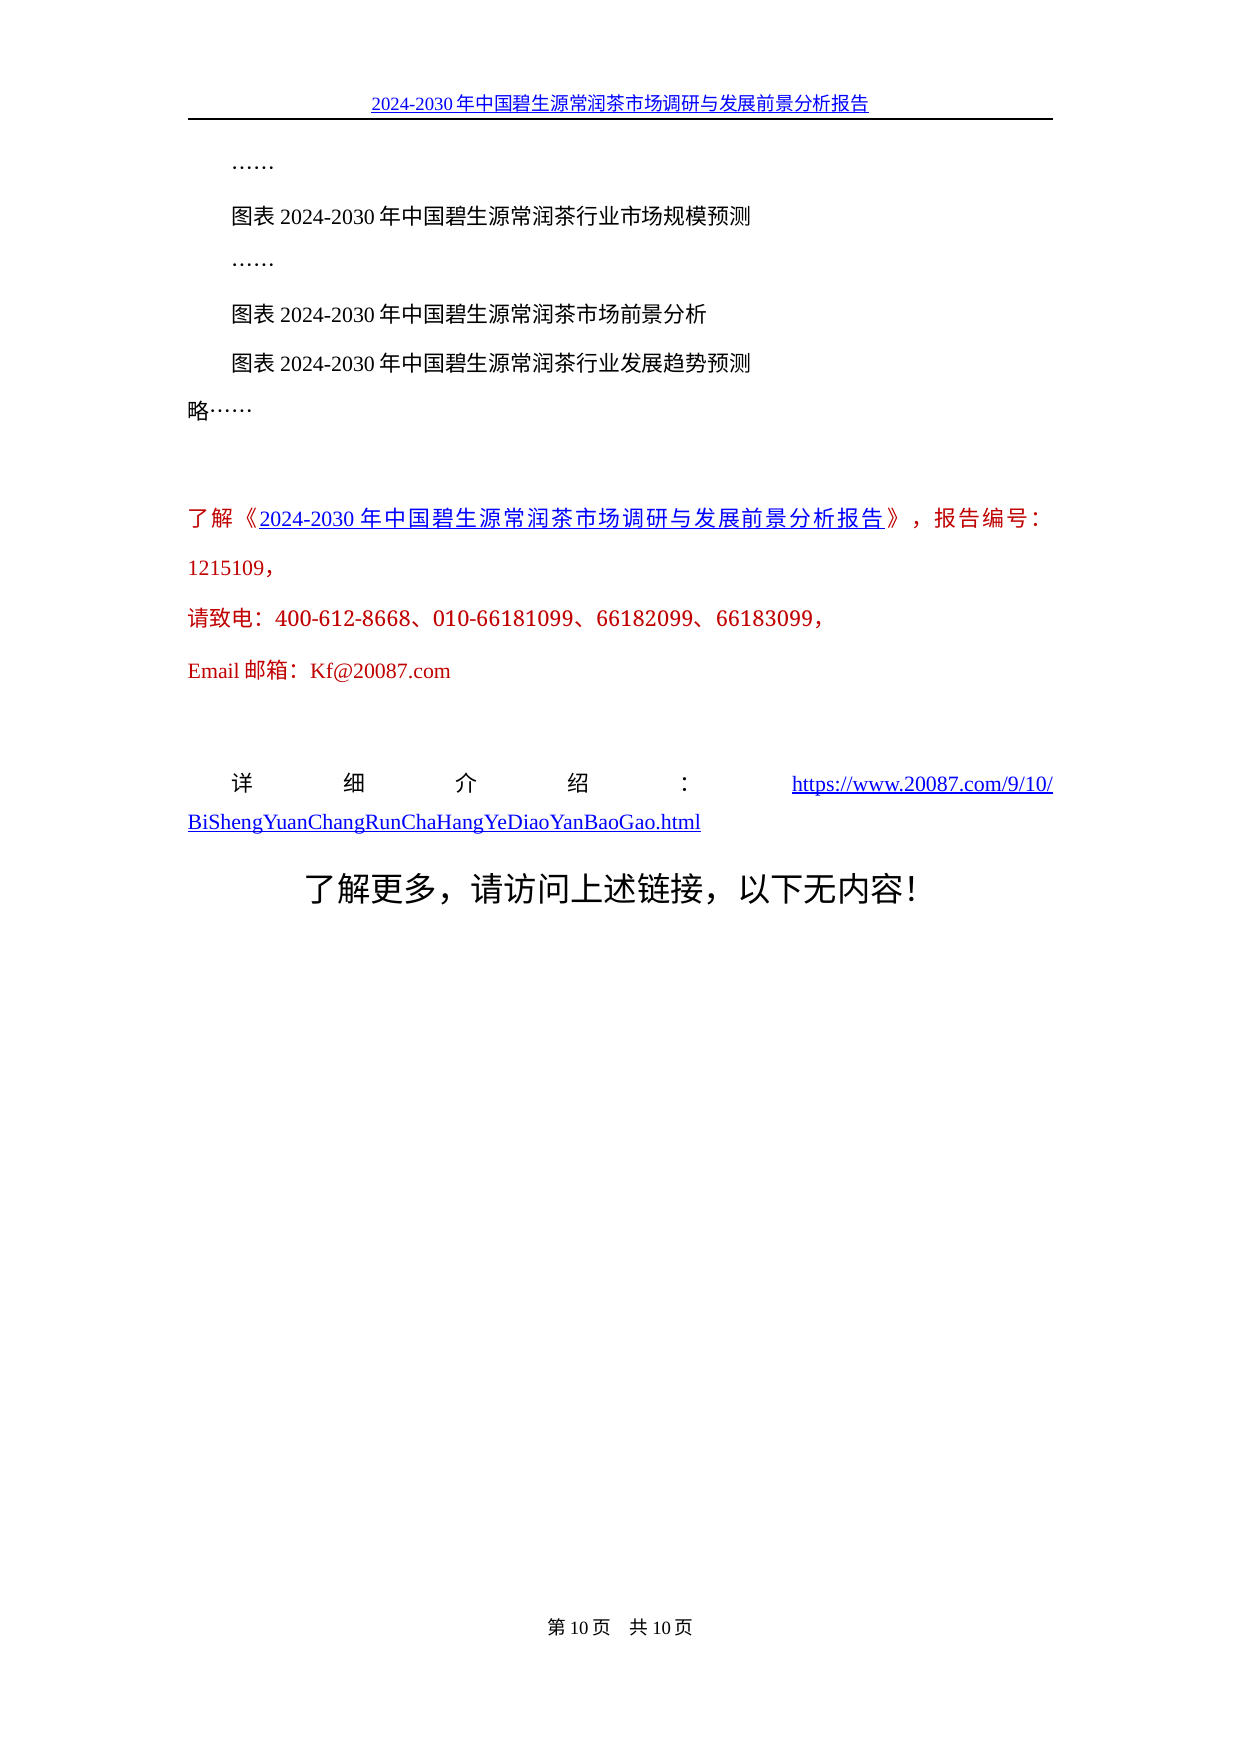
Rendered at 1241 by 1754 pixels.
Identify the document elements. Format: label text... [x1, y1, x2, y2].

title 了解更多，请访问上述链接，以下无内容！ [187, 854, 1053, 919]
text 了解《2024-2030年中国碧生源常润茶市场调研与发展前景分析报告》，报告编号：1215109， [187, 500, 1053, 582]
text 请致电：400-612-8668、010-66181099、66182099、66183099， [187, 601, 1053, 633]
text Email邮箱：Kf@20087.com [187, 652, 1053, 685]
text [187, 150, 1053, 426]
text 详细介绍：https://www.20087.com/9/10/BiShengYuanChangRunChaHangYeDiaoYanBaoGao.html [187, 765, 1053, 838]
